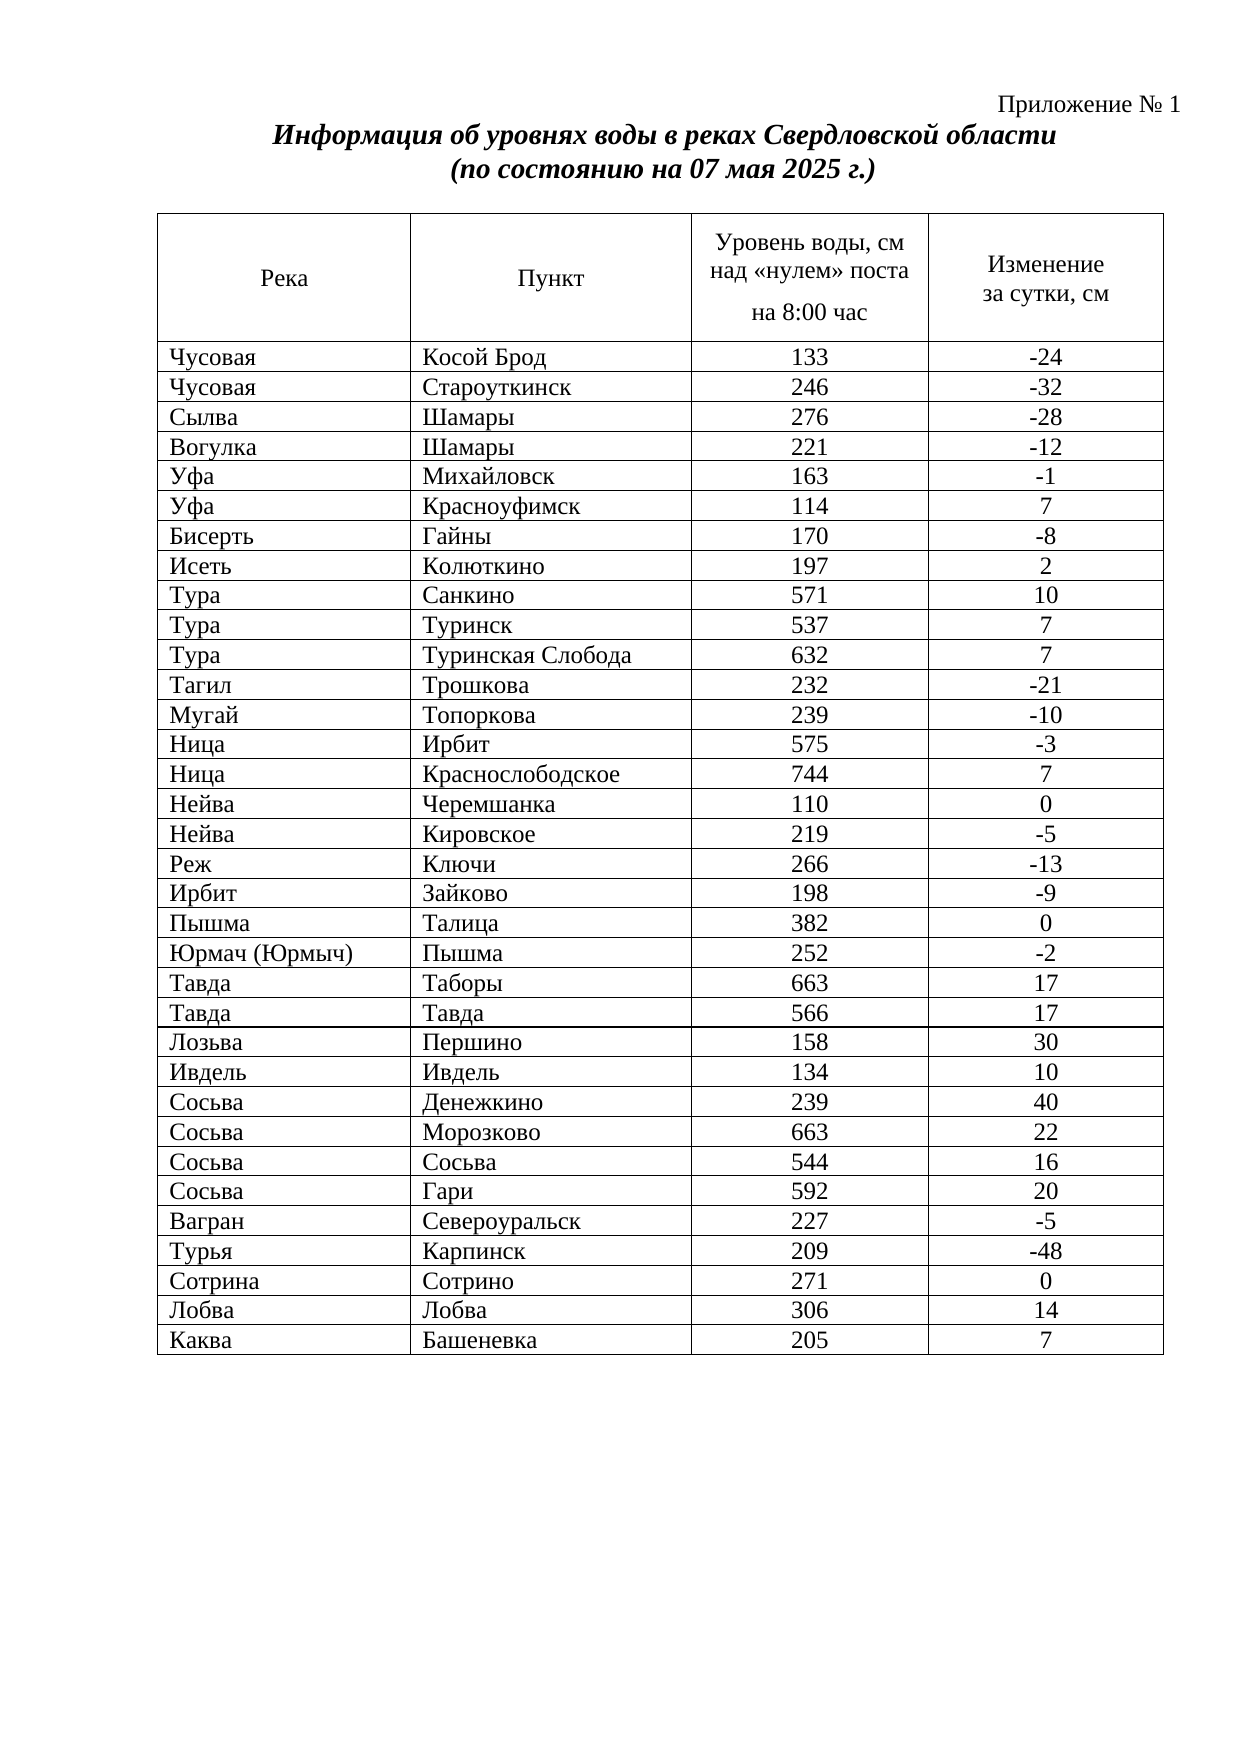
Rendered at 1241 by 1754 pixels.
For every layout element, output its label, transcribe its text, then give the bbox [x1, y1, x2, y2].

table_cell Сосьва [158, 1087, 410, 1116]
table_cell Чусовая [158, 342, 410, 371]
table_cell -5 [929, 1206, 1163, 1235]
table_cell Топоркова [411, 700, 691, 728]
table_cell -13 [929, 849, 1163, 877]
table_cell Шамары [411, 402, 691, 431]
table_cell 0 [929, 908, 1163, 937]
table_cell -48 [929, 1236, 1163, 1265]
table_cell 7 [929, 491, 1163, 520]
table_cell Черемшанка [411, 789, 691, 818]
table_cell Вогулка [158, 432, 410, 460]
table_cell -32 [929, 372, 1163, 401]
table_cell -1 [929, 461, 1163, 490]
table_cell 0 [929, 789, 1163, 818]
table_cell Чусовая [158, 372, 410, 401]
table_cell Североуральск [411, 1206, 691, 1235]
table_cell 575 [692, 730, 928, 758]
table_cell Сотрина [158, 1266, 410, 1294]
table_cell 197 [692, 551, 928, 579]
table_cell Туринская Слобода [411, 640, 691, 669]
table_cell Гайны [411, 521, 691, 550]
table_cell 7 [929, 610, 1163, 639]
table_cell 239 [692, 1087, 928, 1116]
table_cell -3 [929, 730, 1163, 758]
table_cell 271 [692, 1266, 928, 1294]
table_cell Талица [411, 908, 691, 937]
table_cell Сылва [158, 402, 410, 431]
table_cell Морозково [411, 1117, 691, 1146]
table_cell -10 [929, 700, 1163, 728]
table_cell Косой Брод [411, 342, 691, 371]
table_cell Тавда [158, 968, 410, 997]
table_cell 110 [692, 789, 928, 818]
table_cell 219 [692, 819, 928, 848]
table_cell Михайловск [411, 461, 691, 490]
text Информация об уровнях воды в реках Свердловской области [148, 117, 1181, 151]
table_cell 40 [929, 1087, 1163, 1116]
table_cell Денежкино [411, 1087, 691, 1116]
table_cell Ключи [411, 849, 691, 877]
table_cell Тавда [158, 998, 410, 1026]
table_cell 14 [929, 1296, 1163, 1324]
table_cell Вагран [158, 1206, 410, 1235]
table_cell Пышма [158, 908, 410, 937]
table_cell Каква [158, 1325, 410, 1354]
table_cell 134 [692, 1057, 928, 1086]
table_cell Турья [158, 1236, 410, 1265]
table_cell -21 [929, 670, 1163, 699]
table_header Уровень воды, см над «нулем» поста на 8:00 час [692, 214, 928, 341]
table_cell 227 [692, 1206, 928, 1235]
table_cell 205 [692, 1325, 928, 1354]
table_cell Сосьва [158, 1147, 410, 1175]
table_cell 17 [929, 968, 1163, 997]
table_cell Таборы [411, 968, 691, 997]
table_cell Лобва [411, 1296, 691, 1324]
table_cell 544 [692, 1147, 928, 1175]
table_cell 163 [692, 461, 928, 490]
table_cell 221 [692, 432, 928, 460]
table_cell Колюткино [411, 551, 691, 579]
table_cell Ирбит [158, 879, 410, 907]
table_cell 246 [692, 372, 928, 401]
table_cell 571 [692, 581, 928, 609]
table_cell 239 [692, 700, 928, 728]
table_cell 7 [929, 759, 1163, 788]
table_cell 170 [692, 521, 928, 550]
table_cell -5 [929, 819, 1163, 848]
table_header Река [158, 214, 410, 341]
table_cell Тура [158, 640, 410, 669]
table_cell -9 [929, 879, 1163, 907]
table_cell 306 [692, 1296, 928, 1324]
table_cell -24 [929, 342, 1163, 371]
table_cell Бисерть [158, 521, 410, 550]
table_cell Нейва [158, 819, 410, 848]
table_cell Исеть [158, 551, 410, 579]
table_cell Туринск [411, 610, 691, 639]
table_cell Краснослободское [411, 759, 691, 788]
table_cell Лозьва [158, 1028, 410, 1056]
table_cell Гари [411, 1176, 691, 1205]
table_cell 744 [692, 759, 928, 788]
table_cell Тура [158, 610, 410, 639]
table_cell 133 [692, 342, 928, 371]
table_cell 209 [692, 1236, 928, 1265]
table_cell Тавда [411, 998, 691, 1026]
table_cell 7 [929, 640, 1163, 669]
table_cell Красноуфимск [411, 491, 691, 520]
table_cell Реж [158, 849, 410, 877]
text (по состоянию на 07 мая 2025 г.) [148, 151, 1181, 184]
table_cell Трошкова [411, 670, 691, 699]
table_cell Уфа [158, 491, 410, 520]
table_cell 663 [692, 968, 928, 997]
table_cell Ница [158, 730, 410, 758]
table_cell -28 [929, 402, 1163, 431]
table_cell 7 [929, 1325, 1163, 1354]
table_cell 663 [692, 1117, 928, 1146]
table_cell Юрмач (Юрмыч) [158, 938, 410, 967]
table_cell 592 [692, 1176, 928, 1205]
table_cell Першино [411, 1028, 691, 1056]
table_cell Ивдель [158, 1057, 410, 1086]
table_cell 198 [692, 879, 928, 907]
table_cell 276 [692, 402, 928, 431]
table_cell Кировское [411, 819, 691, 848]
table_cell Сосьва [158, 1176, 410, 1205]
table_cell 537 [692, 610, 928, 639]
table_cell 22 [929, 1117, 1163, 1146]
table_cell 232 [692, 670, 928, 699]
table_cell Сосьва [411, 1147, 691, 1175]
table_cell Шамары [411, 432, 691, 460]
table_cell Санкино [411, 581, 691, 609]
table_cell 158 [692, 1028, 928, 1056]
table_cell 0 [929, 1266, 1163, 1294]
table_cell 114 [692, 491, 928, 520]
table_cell 16 [929, 1147, 1163, 1175]
table_cell Зайково [411, 879, 691, 907]
table_cell Ирбит [411, 730, 691, 758]
text Приложение № 1 [148, 89, 1181, 117]
table_cell 20 [929, 1176, 1163, 1205]
table_cell Уфа [158, 461, 410, 490]
table_cell 252 [692, 938, 928, 967]
table_cell Тагил [158, 670, 410, 699]
table_cell 2 [929, 551, 1163, 579]
table_header Изменение за сутки, см [929, 214, 1163, 341]
table_cell 10 [929, 581, 1163, 609]
table_cell Сотрино [411, 1266, 691, 1294]
table_cell -12 [929, 432, 1163, 460]
table_cell Мугай [158, 700, 410, 728]
table_cell Сосьва [158, 1117, 410, 1146]
table_cell 30 [929, 1028, 1163, 1056]
table_cell -2 [929, 938, 1163, 967]
table_cell Тура [158, 581, 410, 609]
table_cell 10 [929, 1057, 1163, 1086]
table_cell Нейва [158, 789, 410, 818]
table_cell Лобва [158, 1296, 410, 1324]
table_cell Карпинск [411, 1236, 691, 1265]
table_cell 382 [692, 908, 928, 937]
table_header Пункт [411, 214, 691, 341]
table_cell 566 [692, 998, 928, 1026]
table_cell Башеневка [411, 1325, 691, 1354]
table_cell Ница [158, 759, 410, 788]
table_cell -8 [929, 521, 1163, 550]
table_cell 632 [692, 640, 928, 669]
table_cell 17 [929, 998, 1163, 1026]
table_cell Пышма [411, 938, 691, 967]
table_cell Ивдель [411, 1057, 691, 1086]
table_cell 266 [692, 849, 928, 877]
table_cell Староуткинск [411, 372, 691, 401]
